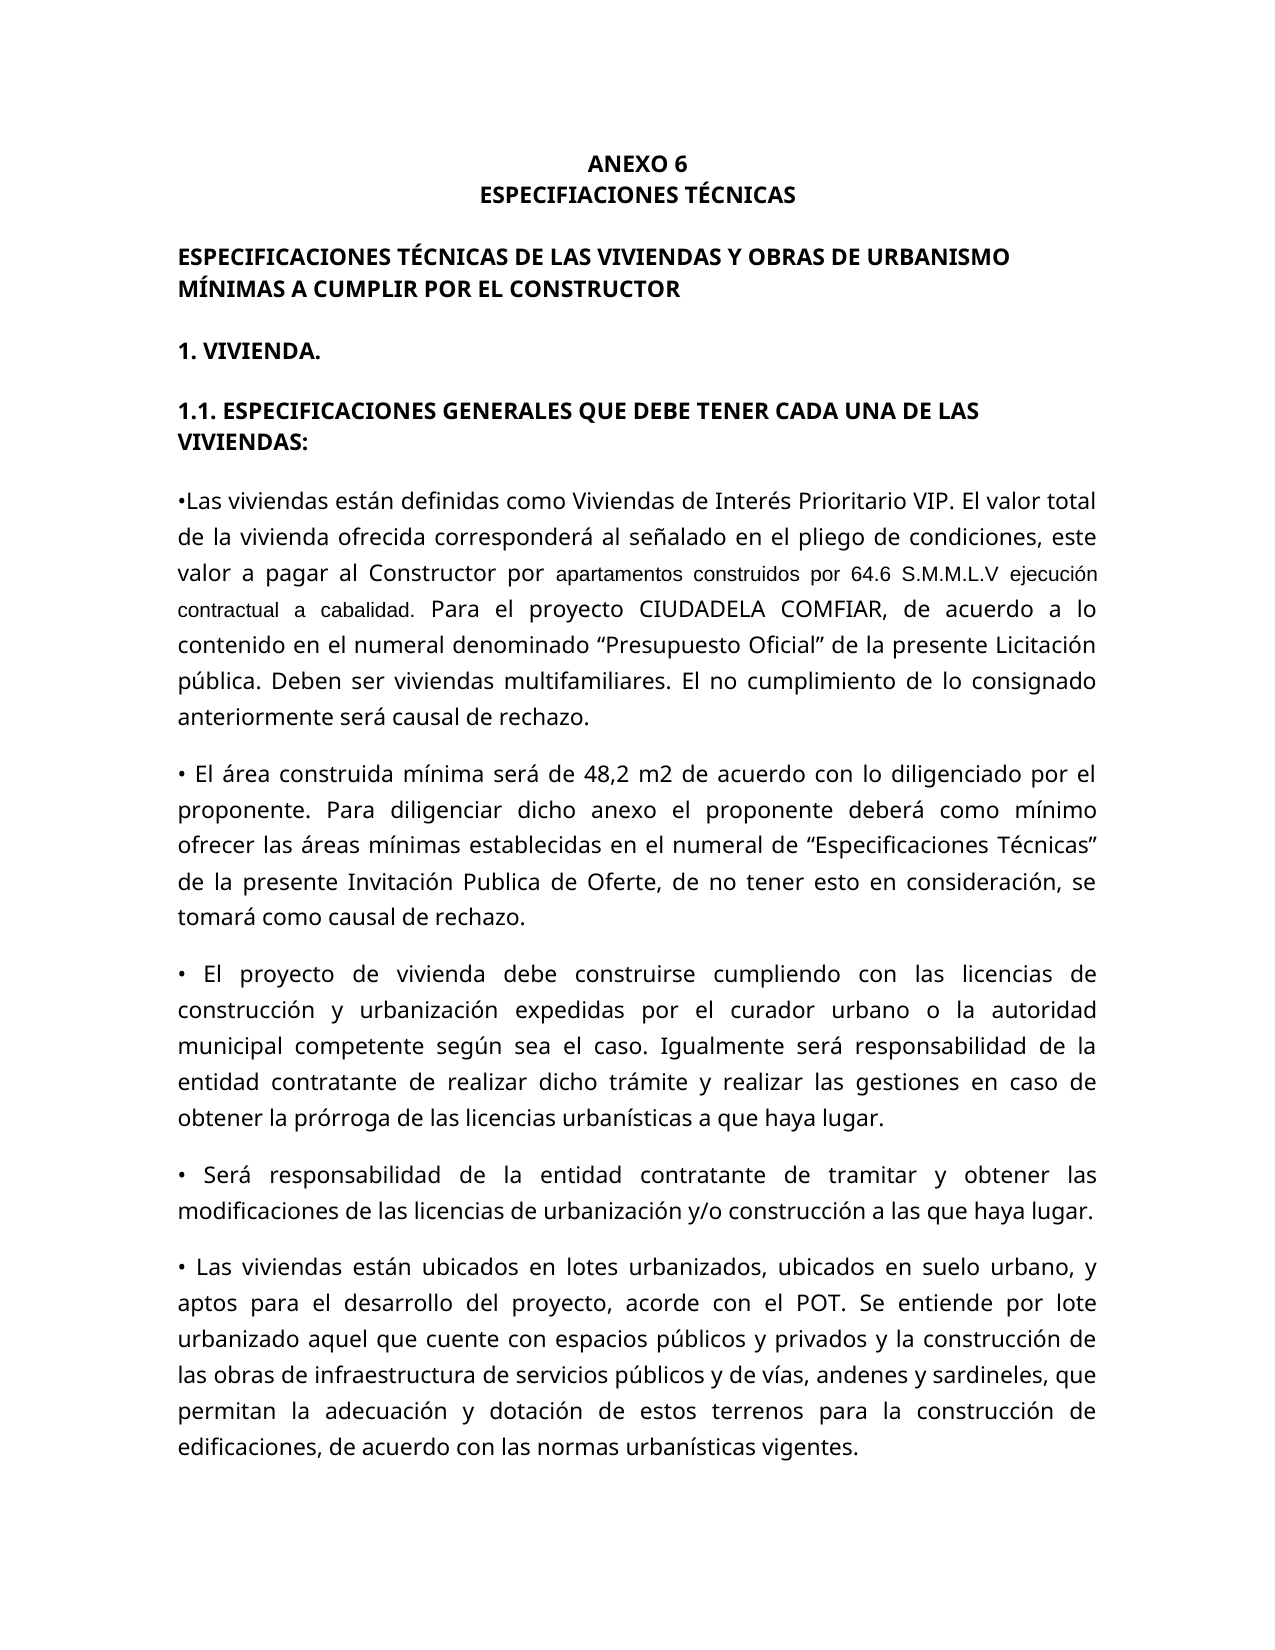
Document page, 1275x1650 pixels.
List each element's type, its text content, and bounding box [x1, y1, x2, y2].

text 1.1. ESPECIFICACIONES GENERALES QUE DEBE TENER CADA UNA DE LAS VIVIENDAS: [177, 395, 1098, 458]
text •Las viviendas están definidas como Viviendas de Interés Prioritario VIP. El valor total de la vivienda ofrecida corresponderá al señalado en el pliego de condiciones, este valor a pagar al Constructor por apartamentos construidos por 64.6 S.M.M.L.V ejecución contractual a cabalidad. Para el proyecto CIUDADELA COMFIAR, de acuerdo a lo contenido en el numeral denominado “Presupuesto Oficial” de la presente Licitación pública. Deben ser viviendas multifamiliares. El no cumplimiento de lo consignado anteriormente será causal de rechazo. [177, 485, 1098, 732]
text ESPECIFIACIONES TÉCNICAS [177, 179, 1098, 210]
text ESPECIFICACIONES TÉCNICAS DE LAS VIVIENDAS Y OBRAS DE URBANISMO MÍNIMAS A CUMPLIR POR EL CONSTRUCTOR [177, 241, 1098, 304]
text • El área construida mínima será de 48,2 m2 de acuerdo con lo diligenciado por el proponente. Para diligenciar dicho anexo el proponente deberá como mínimo ofrecer las áreas mínimas establecidas en el numeral de “Especificaciones Técnicas” de la presente Invitación Publica de Oferte, de no tener esto en consideración, se tomará como causal de rechazo. [177, 758, 1098, 933]
text ANEXO 6 [177, 148, 1098, 179]
text • Será responsabilidad de la entidad contratante de tramitar y obtener las modificaciones de las licencias de urbanización y/o construcción a las que haya lugar. [177, 1159, 1098, 1226]
text • El proyecto de vivienda debe construirse cumpliendo con las licencias de construcción y urbanización expedidas por el curador urbano o la autoridad municipal competente según sea el caso. Igualmente será responsabilidad de la entidad contratante de realizar dicho trámite y realizar las gestiones en caso de obtener la prórroga de las licencias urbanísticas a que haya lugar. [177, 958, 1098, 1133]
text 1. VIVIENDA. [177, 335, 1098, 366]
text • Las viviendas están ubicados en lotes urbanizados, ubicados en suelo urbano, y aptos para el desarrollo del proyecto, acorde con el POT. Se entiende por lote urbanizado aquel que cuente con espacios públicos y privados y la construcción de las obras de infraestructura de servicios públicos y de vías, andenes y sardineles, que permitan la adecuación y dotación de estos terrenos para la construcción de edificaciones, de acuerdo con las normas urbanísticas vigentes. [177, 1251, 1098, 1462]
